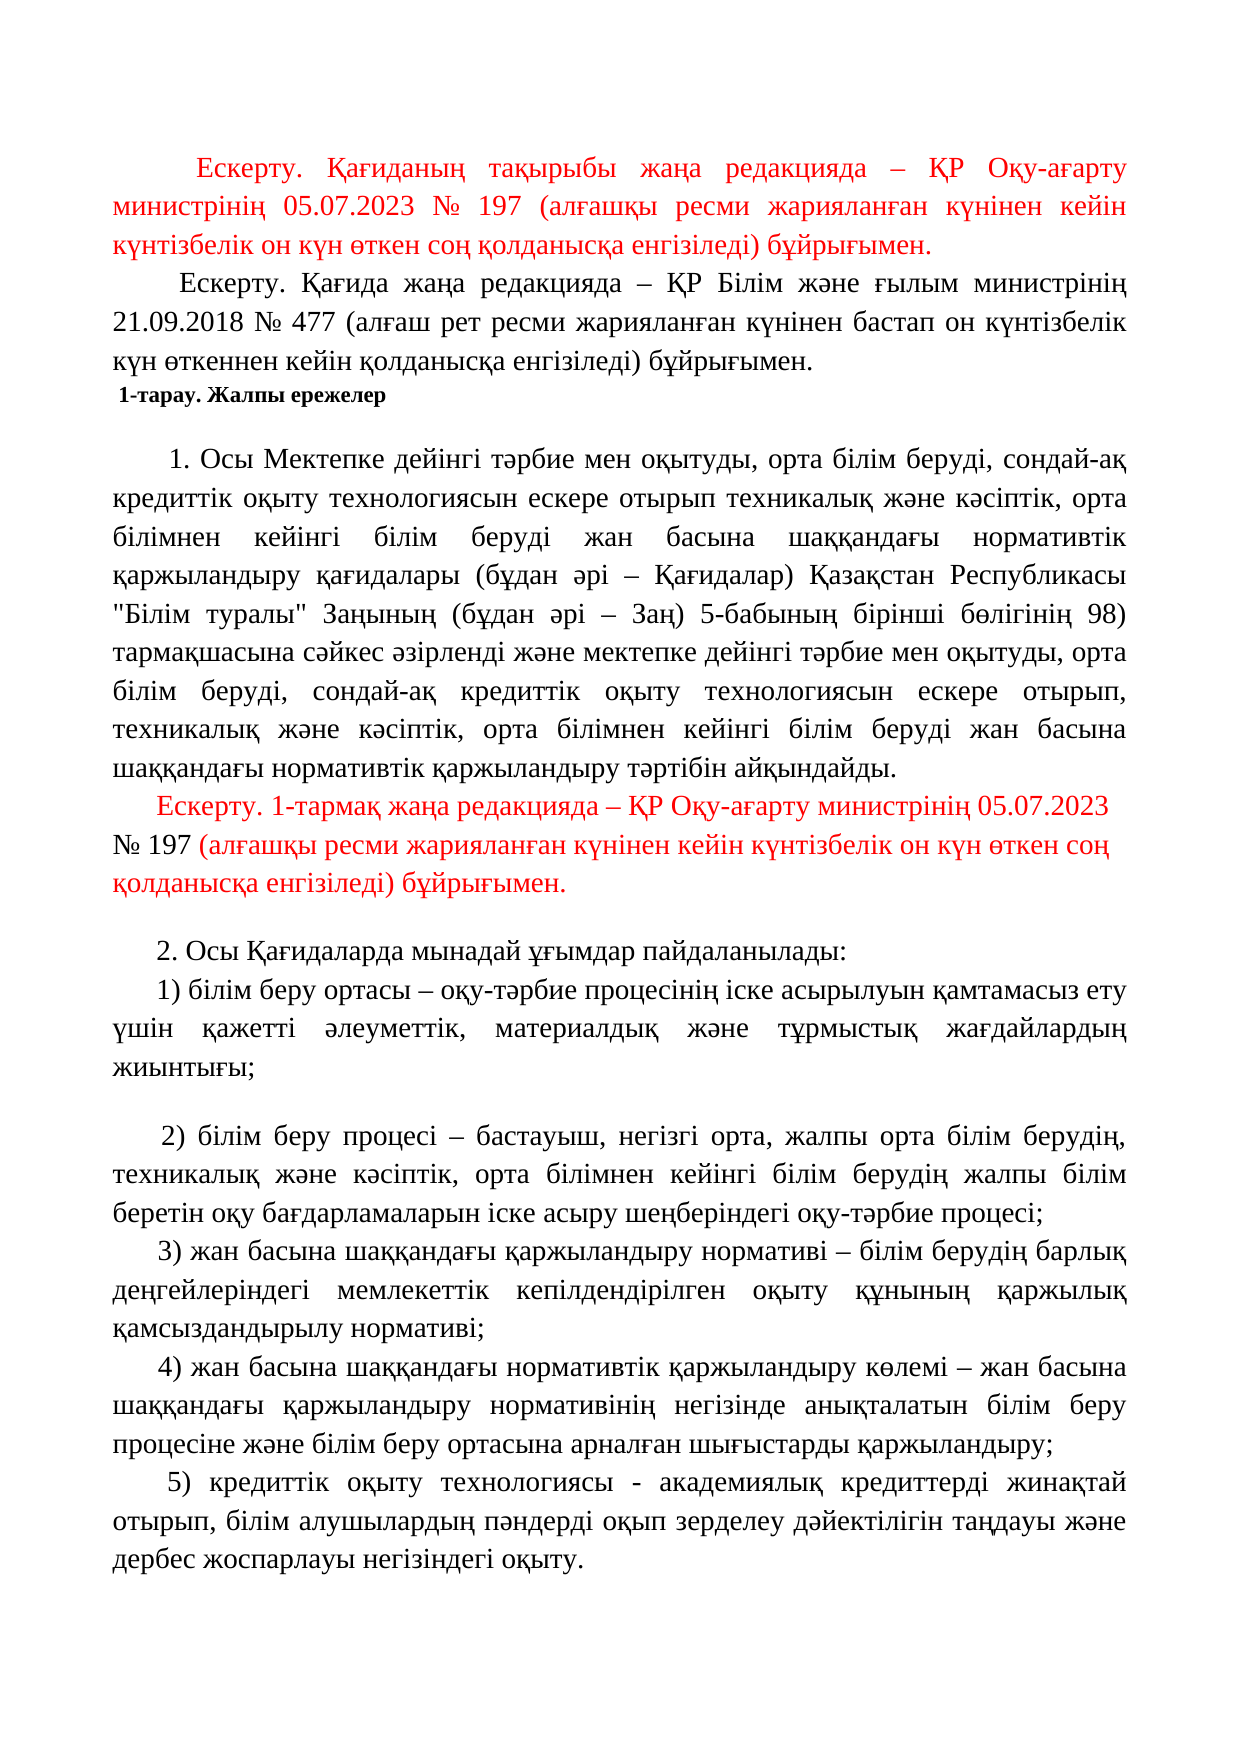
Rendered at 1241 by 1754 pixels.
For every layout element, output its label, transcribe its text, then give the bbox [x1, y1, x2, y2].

text 3) жан басына шаққандағы қаржыландыру нормативі – білім берудің барлық деңгейлеріндегі мемлекеттік кепілдендірілген оқыту құнының қаржылық қамсыздандырылу нормативі; [112, 1233, 1128, 1344]
text 1-тарау. Жалпы ережелер [112, 381, 1128, 408]
text 1. Осы Мектепке дейінгі тәрбие мен оқытуды, орта білім беруді, сондай-ақ кредиттік оқыту технологиясын ескере отырып техникалық және кәсіптік, орта білімнен кейінгі білім беруді жан басына шаққандағы нормативтік қаржыландыру қағидалары (бұдан әрі – Қағидалар) Қазақстан Республикасы "Білім туралы" Заңының (бұдан әрі – Заң) 5-бабының бірінші бөлігінің 98) тармақшасына сәйкес әзірленді және мектепке дейінгі тәрбие мен оқытуды, орта білім беруді, сондай-ақ кредиттік оқыту технологиясын ескере отырып, техникалық және кәсіптік, орта білімнен кейінгі білім беруді жан басына шаққандағы нормативтік қаржыландыру тәртібін айқындайды. [112, 442, 1128, 783]
text 5) кредиттік оқыту технологиясы - академиялық кредиттерді жинақтай отырып, білім алушылардың пәндерді оқып зерделеу дәйектілігін таңдауы және дербес жоспарлауы негізіндегі оқыту. [112, 1464, 1128, 1575]
text 2. Осы Қағидаларда мынадай ұғымдар пайдаланылады: [112, 933, 1128, 967]
text Ескерту. 1-тармақ жаңа редакцияда – ҚР Оқу-ағарту министрінің 05.07.2023 № 197 (алғашқы ресми жарияланған күнінен кейін күнтізбелік он күн өткен соң қолданысқа енгізіледі) бұйрығымен. [112, 788, 1128, 929]
text 2) білім беру процесі – бастауыш, негізгі орта, жалпы орта білім берудің, техникалық және кәсіптік, орта білімнен кейінгі білім берудің жалпы білім беретін оқу бағдарламаларын іске асыру шеңберіндегі оқу-тәрбие процесі; [112, 1118, 1128, 1228]
text 1) білім беру ортасы – оқу-тәрбие процесінің іске асырылуын қамтамасыз ету үшін қажетті әлеуметтік, материалдық және тұрмыстық жағдайлардың жиынтығы; [112, 972, 1128, 1082]
text 4) жан басына шаққандағы нормативтік қаржыландыру көлемі – жан басына шаққандағы қаржыландыру нормативінің негізінде анықталатын білім беру процесіне және білім беру ортасына арналған шығыстарды қаржыландыру; [112, 1349, 1128, 1459]
text Ескерту. Қағида жаңа редакцияда – ҚР Білім және ғылым министрінің 21.09.2018 № 477 (алғаш рет ресми жарияланған күнінен бастап он күнтізбелік күн өткеннен кейін қолданысқа енгізіледі) бұйрығымен. [112, 266, 1128, 376]
